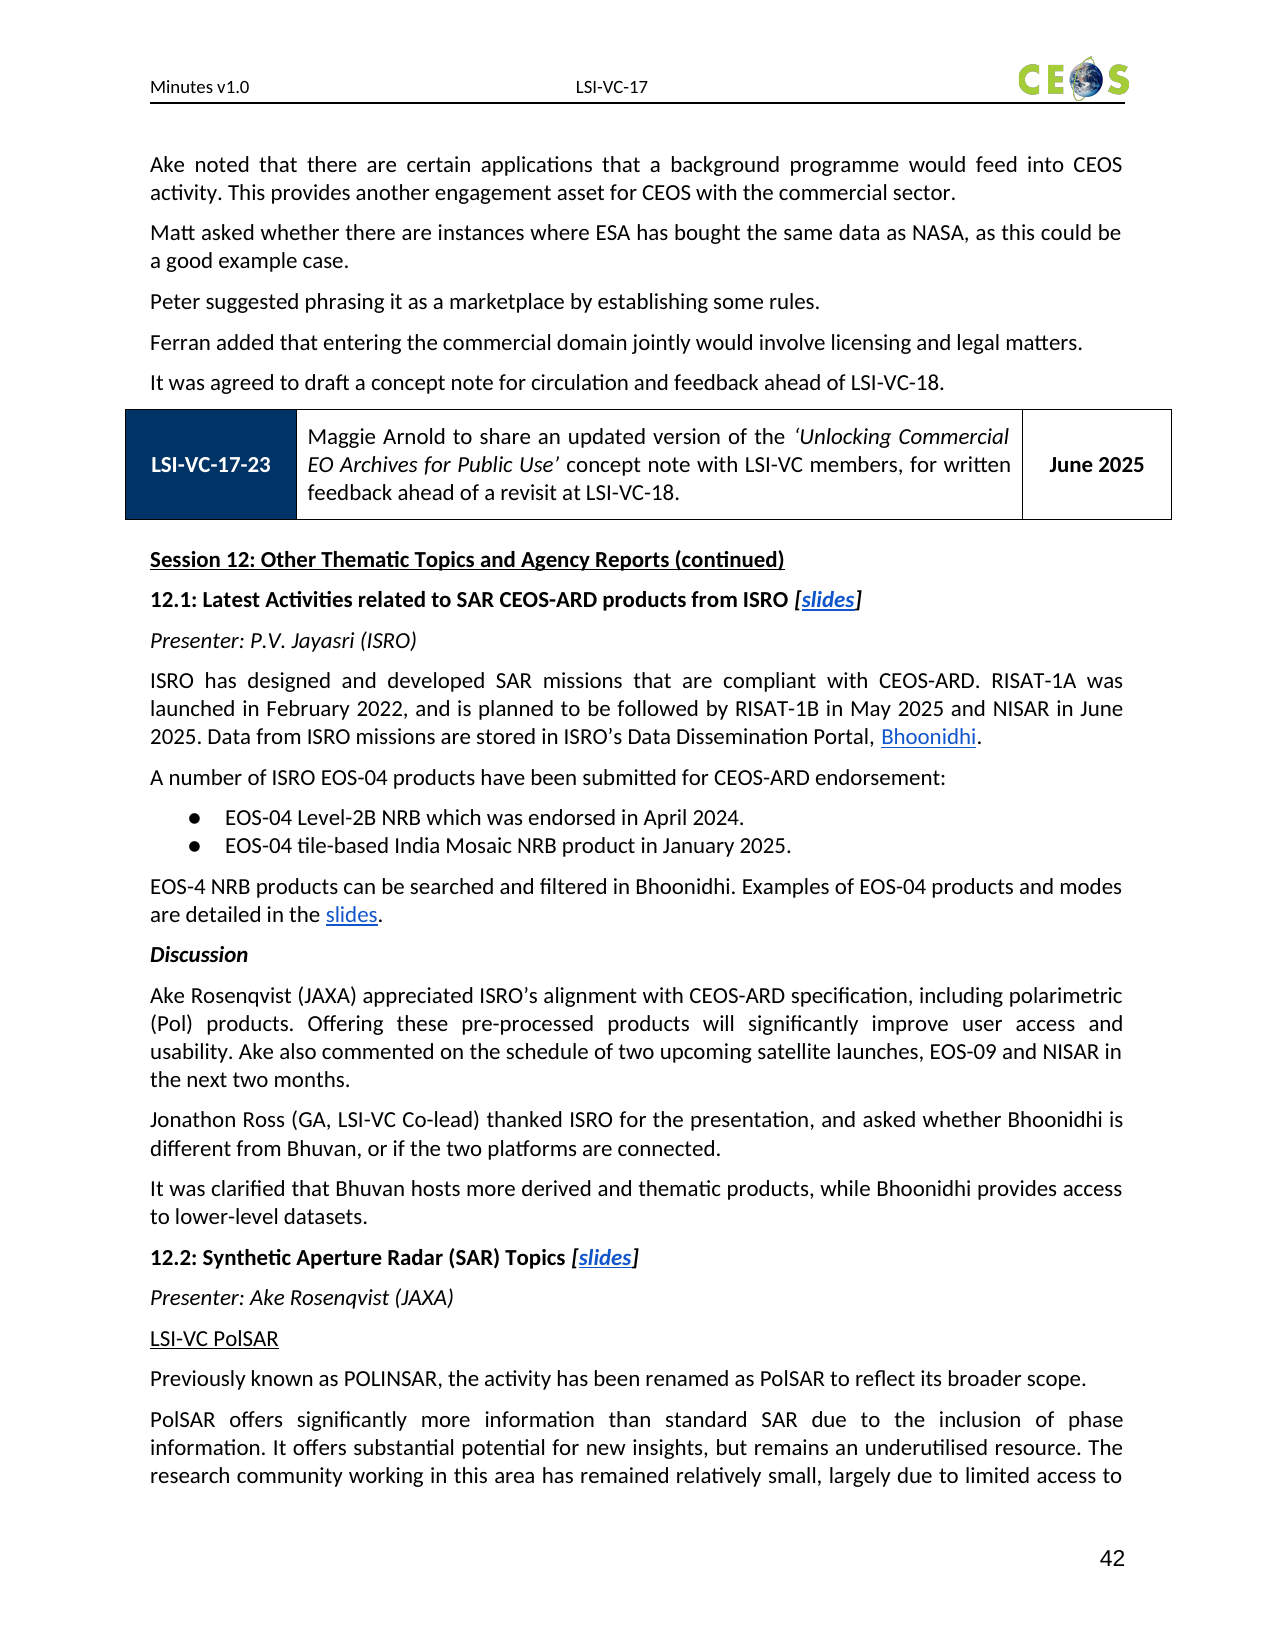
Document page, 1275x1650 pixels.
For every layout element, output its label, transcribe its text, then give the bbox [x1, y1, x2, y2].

text Ake Rosenqvist (JAXA) appreciated ISRO’s alignment with CEOS-ARD specification, including polarimetric (Pol) products. Offering these pre-processed products will significantly improve user access and usability. Ake also commented on the schedule of two upcoming satellite launches, EOS-09 and NISAR in the next two months. [150, 981, 1125, 1093]
text Previously known as POLINSAR, the activity has been renamed as PolSAR to reflect its broader scope. [150, 1364, 1125, 1392]
text Presenter: P.V. Jayasri (ISRO) [150, 626, 1125, 654]
picture [1018, 56, 1129, 101]
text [150, 1405, 1125, 1489]
text Peter suggested phrasing it as a marketplace by establishing some rules. [150, 287, 1125, 315]
table_header Maggie Arnold to share an updated version of the ‘Unlocking Commercial EO Archives for Public Use’ concept note with LSI-VC members, for written feedback ahead of a revisit at LSI-VC-18. [297, 410, 1022, 519]
text It was clarified that Bhuvan hosts more derived and thematic products, while Bhoonidhi provides access to lower-level datasets. [150, 1174, 1125, 1230]
text 12.2: Synthetic Aperture Radar (SAR) Topics [slides] [150, 1243, 1125, 1271]
text Discussion [150, 941, 1125, 968]
text Ferran added that entering the commercial domain jointly would involve licensing and legal matters. [150, 328, 1125, 356]
text Jonathon Ross (GA, LSI-VC Co-lead) thanked ISRO for the presentation, and asked whether Bhoonidhi is different from Bhuvan, or if the two platforms are connected. [150, 1106, 1125, 1162]
list EOS-04 tile-based India Mosaic NRB product in January 2025. [187, 831, 1125, 859]
text It was agreed to draft a concept note for circulation and feedback ahead of LSI-VC-18. [150, 368, 1125, 396]
text ISRO has designed and developed SAR missions that are compliant with CEOS-ARD. RISAT-1A was launched in February 2022, and is planned to be followed by RISAT-1B in May 2025 and NISAR in June 2025. Data from ISRO missions are stored in ISRO’s Data Dissemination Portal, Bhoonidhi. [150, 666, 1125, 750]
text Matt asked whether there are instances where ESA has bought the same data as NASA, as this could be a good example case. [150, 218, 1125, 274]
list EOS-04 Level-2B NRB which was endorsed in April 2024. [187, 803, 1125, 831]
text 12.1: Latest Activities related to SAR CEOS-ARD products from ISRO [slides] [150, 585, 1125, 613]
text Presenter: Ake Rosenqvist (JAXA) [150, 1283, 1125, 1311]
text Ake noted that there are certain applications that a background programme would feed into CEOS activity. This provides another engagement asset for CEOS with the commercial sector. [150, 150, 1125, 206]
table_header June 2025 [1023, 410, 1171, 519]
text LSI-VC PolSAR [150, 1324, 1125, 1352]
table_header LSI-VC-17-23 [126, 410, 296, 519]
text EOS-4 NRB products can be searched and filtered in Bhoonidhi. Examples of EOS-04 products and modes are detailed in the slides. [150, 872, 1125, 928]
text Session 12: Other Thematic Topics and Agency Reports (continued) [150, 545, 1125, 573]
text A number of ISRO EOS-04 products have been submitted for CEOS-ARD endorsement: [150, 763, 1125, 791]
